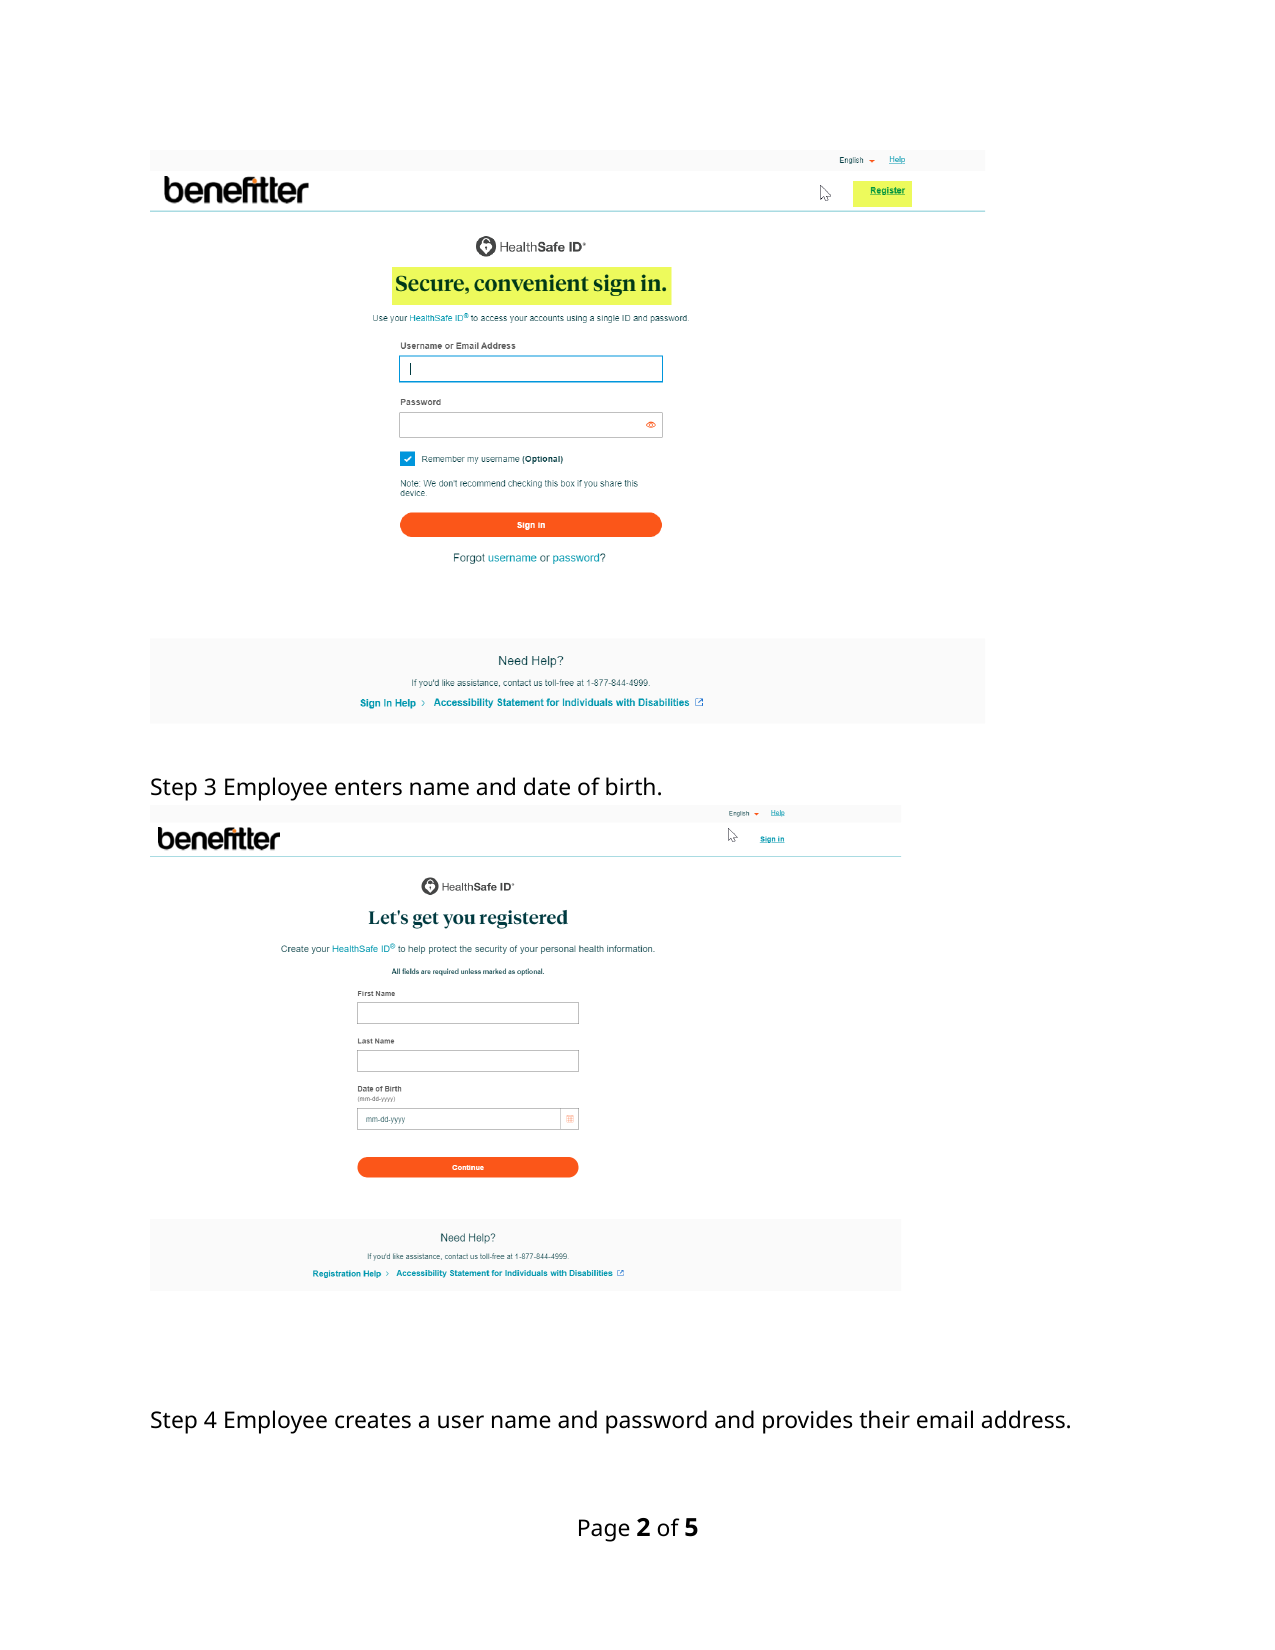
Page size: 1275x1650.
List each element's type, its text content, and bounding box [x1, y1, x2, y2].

text Step 3 Employee enters name and date of birth. [150, 771, 1125, 802]
picture [150, 805, 902, 1300]
text Step 4 Employee creates a user name and password and provides their email address. [150, 1404, 1125, 1435]
picture [150, 150, 986, 735]
